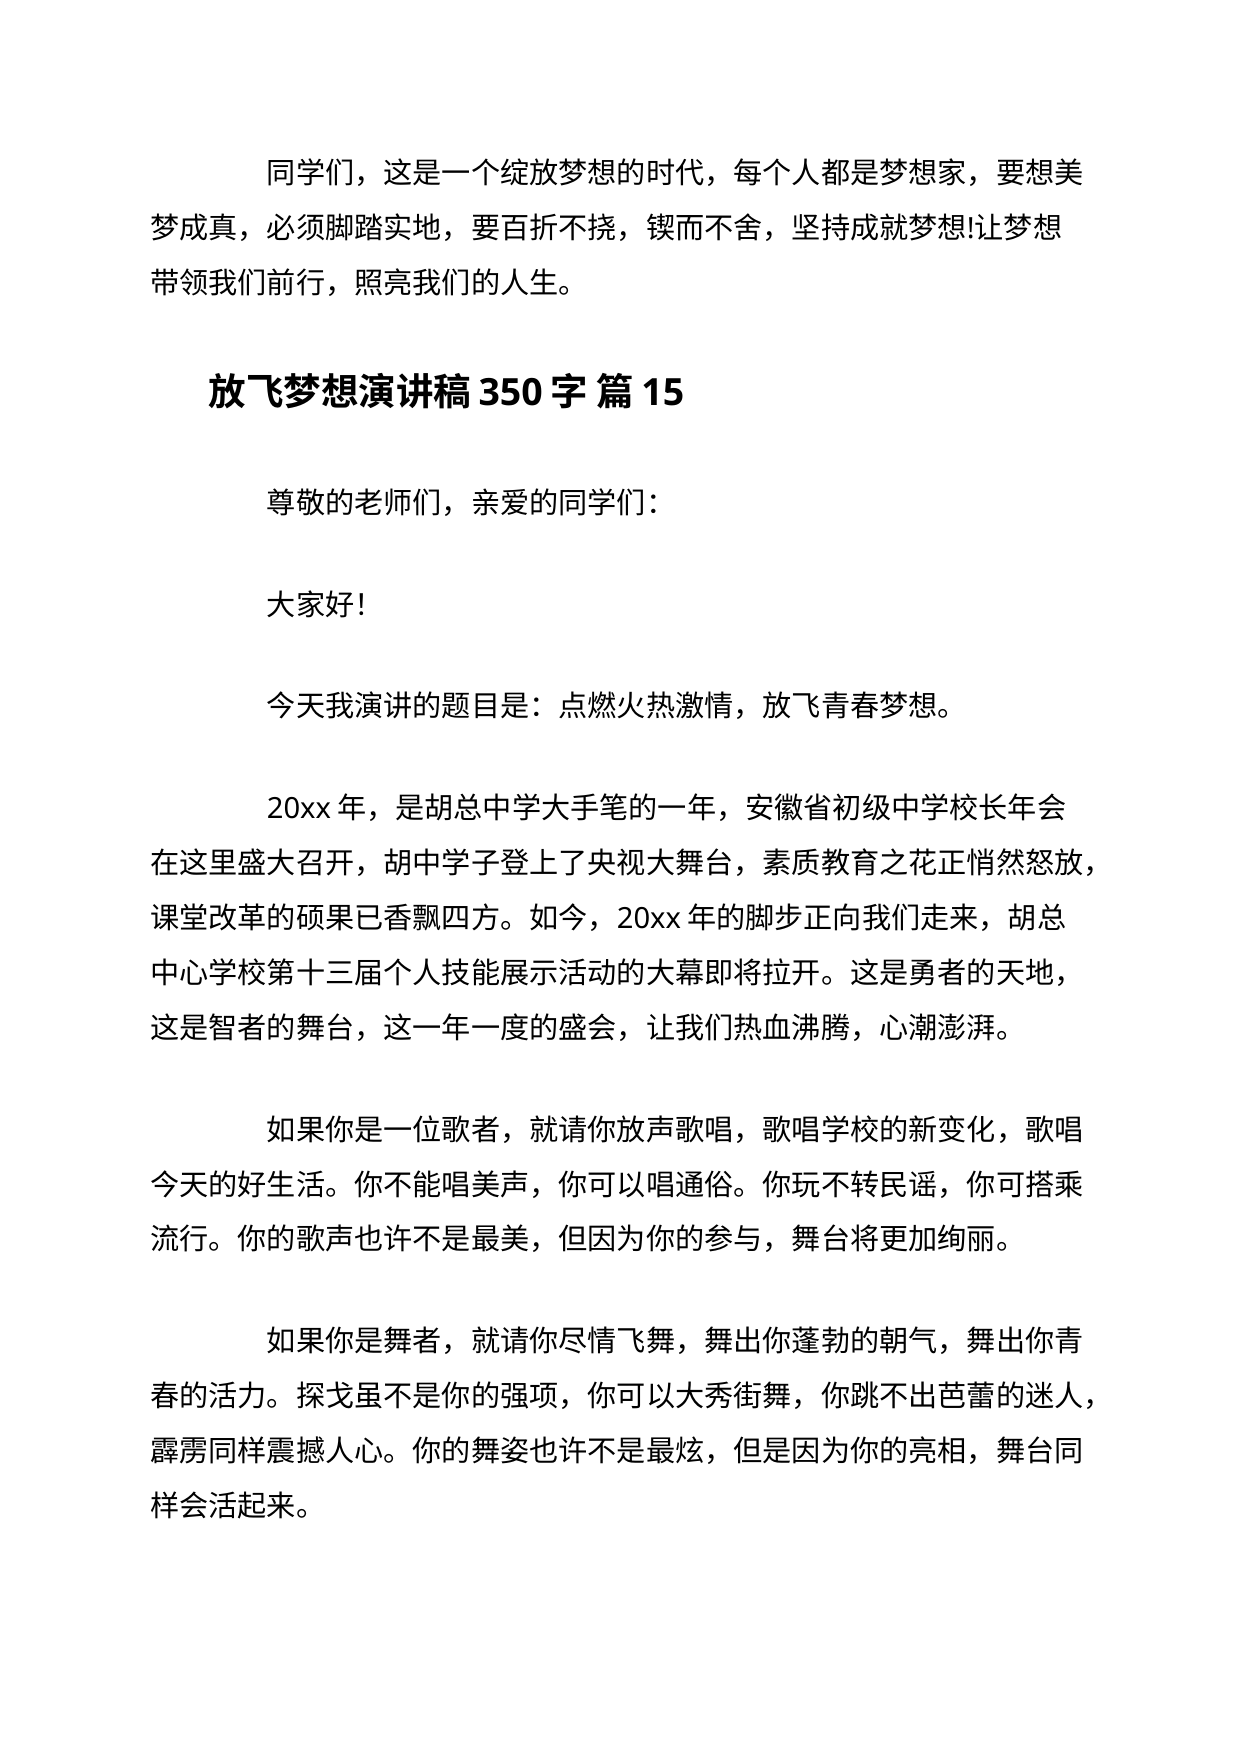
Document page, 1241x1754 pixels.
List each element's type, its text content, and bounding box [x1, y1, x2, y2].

text 放飞梦想演讲稿350字 篇15 [150, 362, 1090, 416]
text 今天我演讲的题目是：点燃火热激情，放飞青春梦想。 [150, 683, 1090, 725]
text 同学们，这是一个绽放梦想的时代，每个人都是梦想家，要想美梦成真，必须脚踏实地，要百折不挠，锲而不舍，坚持成就梦想!让梦想带领我们前行，照亮我们的人生。 [150, 150, 1090, 302]
text 如果你是舞者，就请你尽情飞舞，舞出你蓬勃的朝气，舞出你青春的活力。探戈虽不是你的强项，你可以大秀街舞，你跳不出芭蕾的迷人，霹雳同样震撼人心。你的舞姿也许不是最炫，但是因为你的亮相，舞台同样会活起来。 [150, 1318, 1090, 1525]
text 尊敬的老师们，亲爱的同学们： [150, 479, 1090, 522]
text 大家好！ [150, 581, 1090, 623]
text 如果你是一位歌者，就请你放声歌唱，歌唱学校的新变化，歌唱今天的好生活。你不能唱美声，你可以唱通俗。你玩不转民谣，你可搭乘流行。你的歌声也许不是最美，但因为你的参与，舞台将更加绚丽。 [150, 1106, 1090, 1258]
text 20xx年，是胡总中学大手笔的一年，安徽省初级中学校长年会在这里盛大召开，胡中学子登上了央视大舞台，素质教育之花正悄然怒放，课堂改革的硕果已香飘四方。如今，20xx年的脚步正向我们走来，胡总中心学校第十三届个人技能展示活动的大幕即将拉开。这是勇者的天地，这是智者的舞台，这一年一度的盛会，让我们热血沸腾，心潮澎湃。 [150, 784, 1090, 1047]
